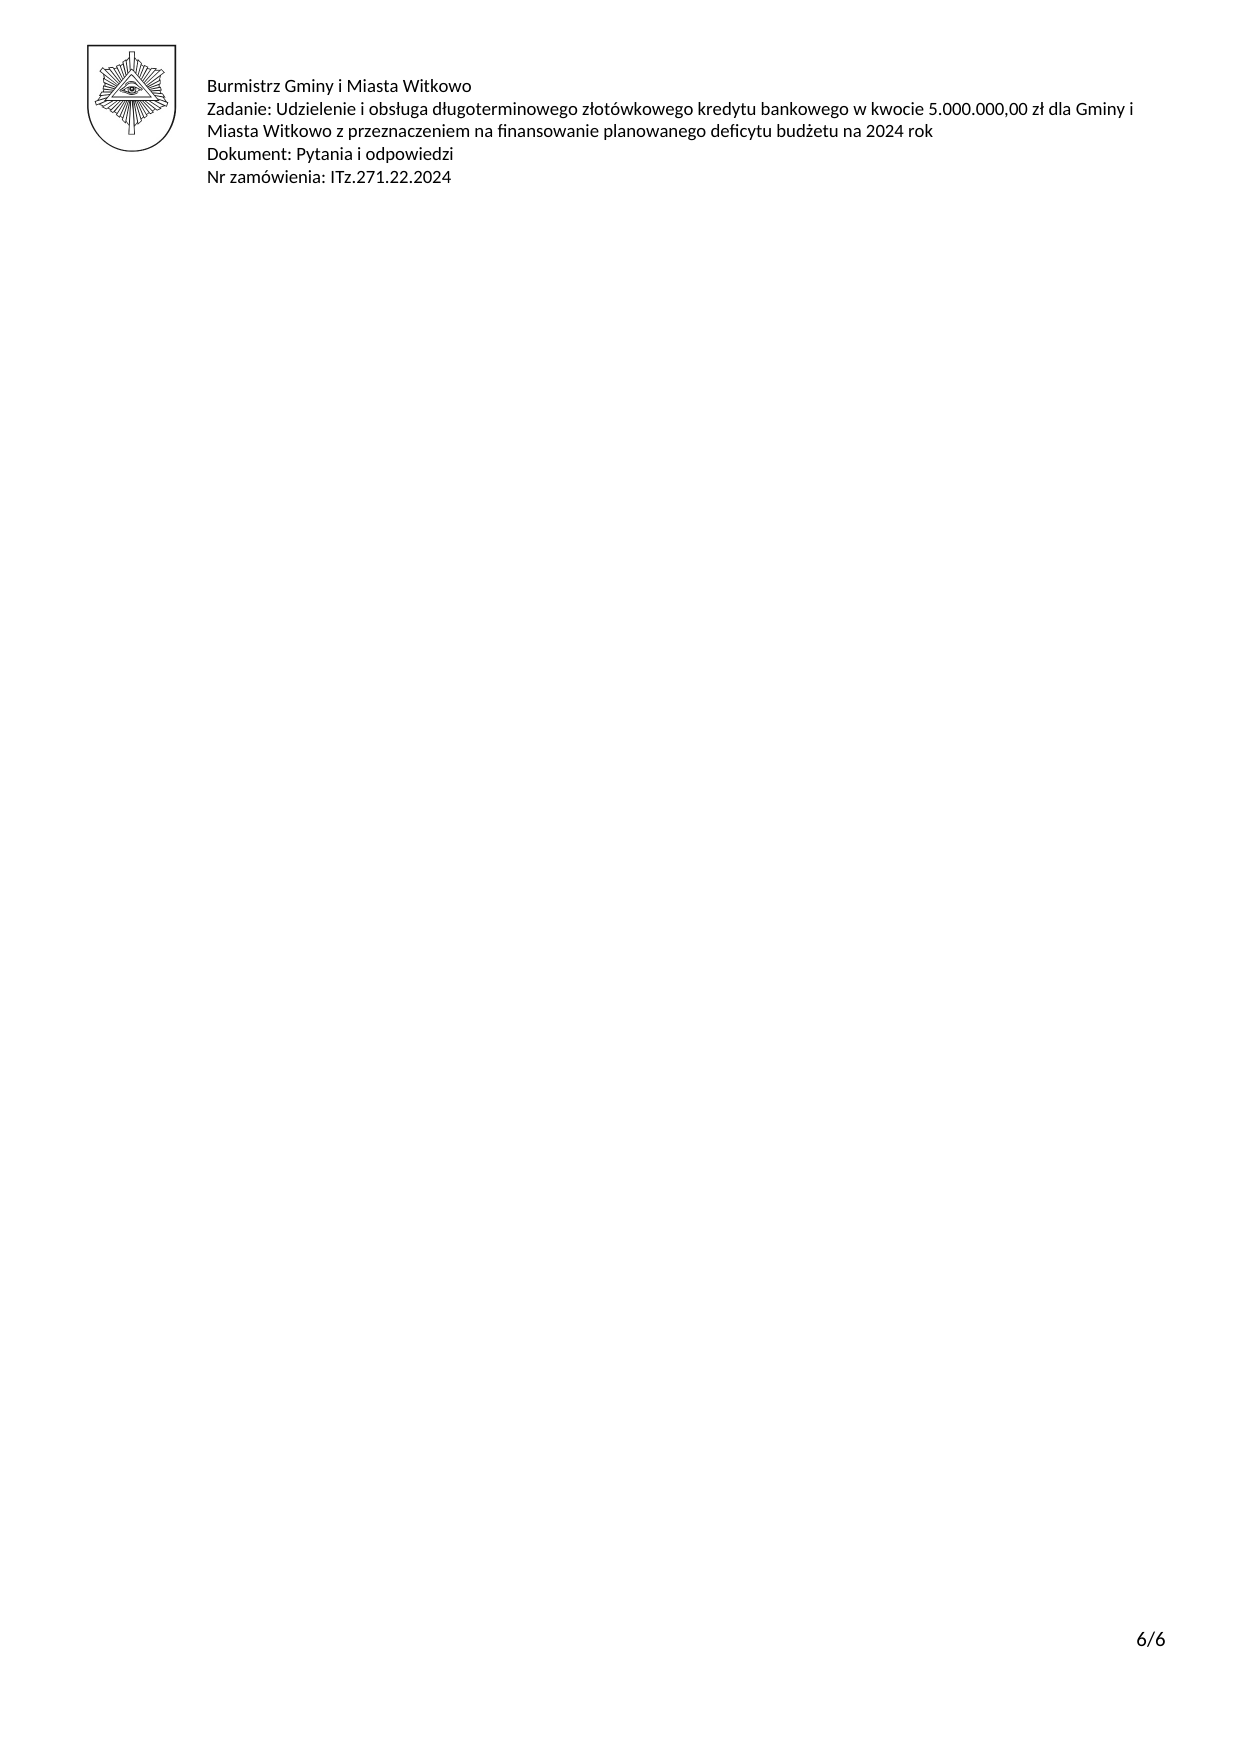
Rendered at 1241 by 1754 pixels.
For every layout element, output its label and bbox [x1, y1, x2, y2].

picture [79, 33, 186, 162]
